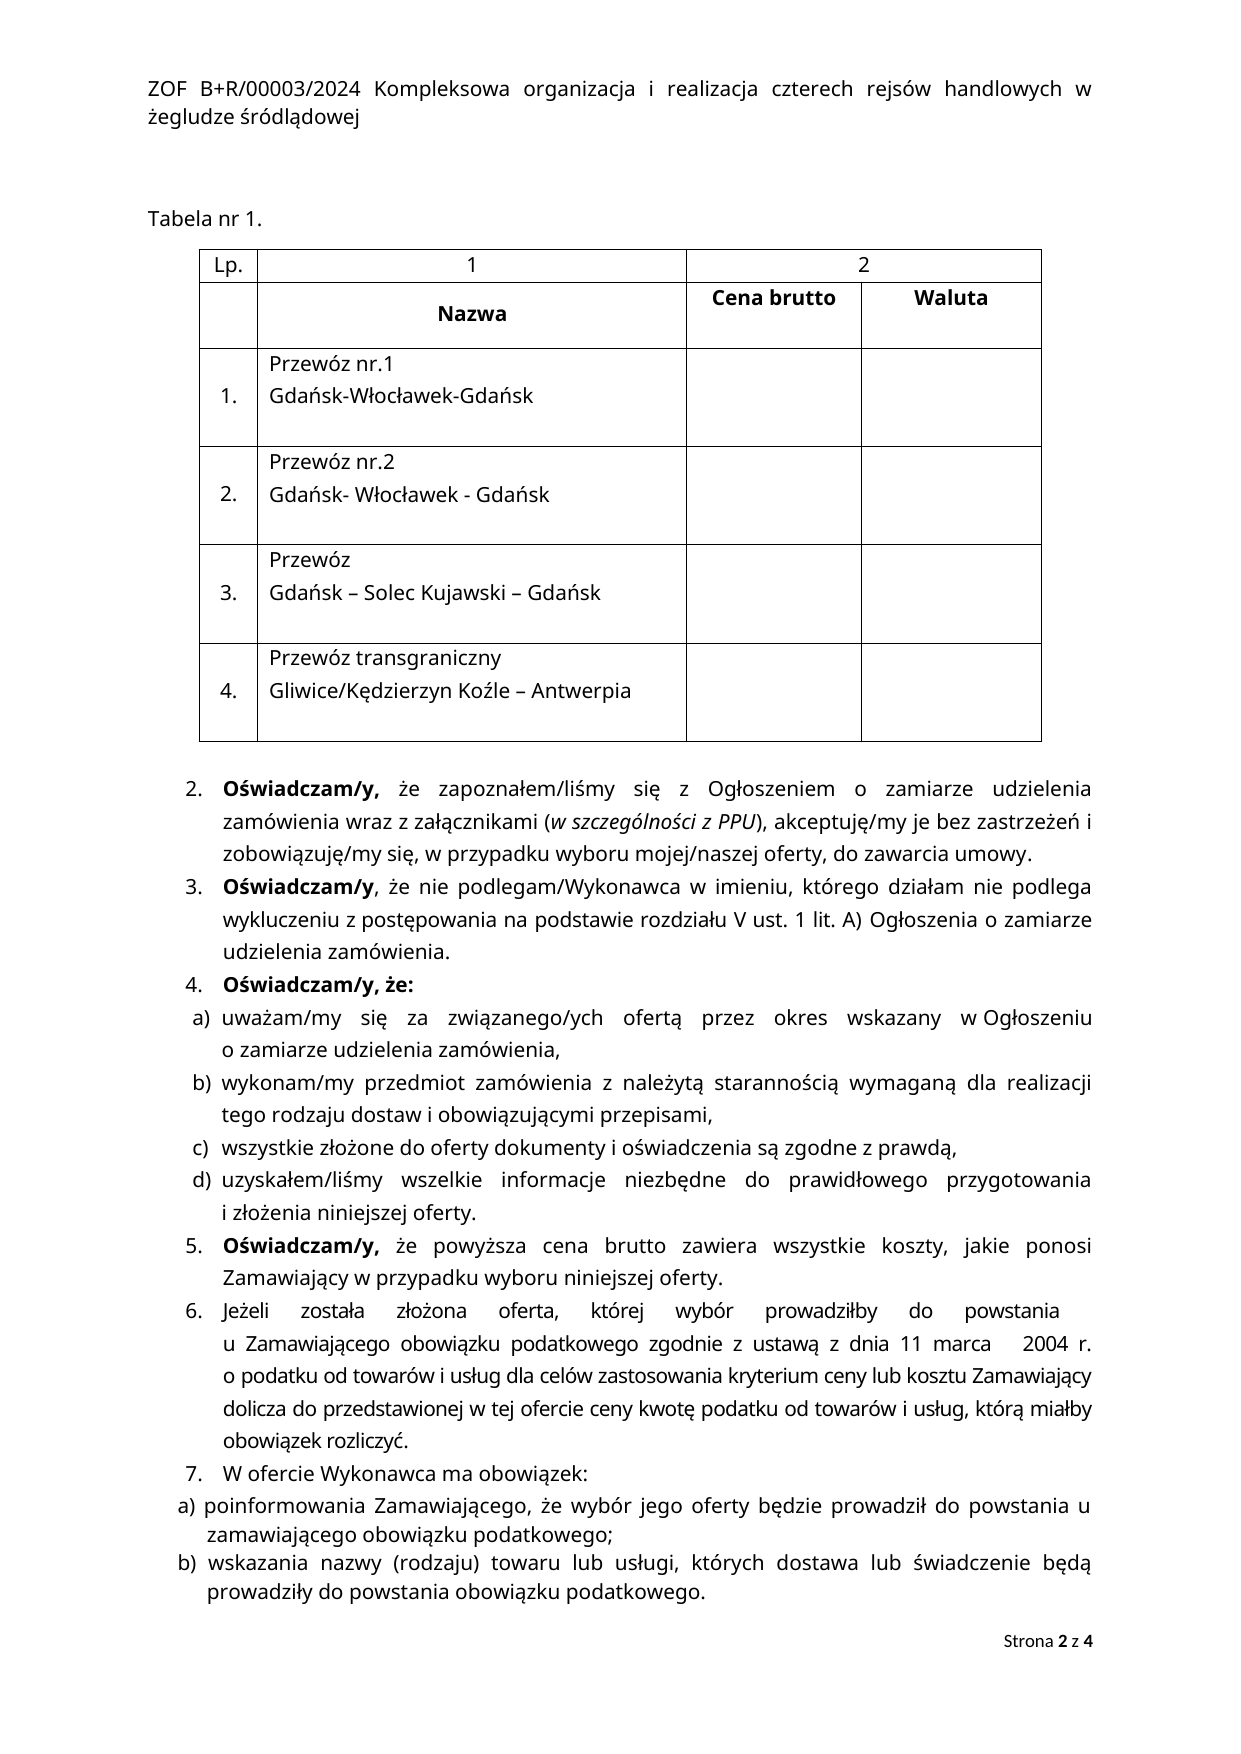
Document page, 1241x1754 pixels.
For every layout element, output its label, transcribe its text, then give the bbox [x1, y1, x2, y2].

list uważam/my się za związanego/ych ofertą przez okres wskazany w Ogłoszeniu o zamiarze udzielenia zamówienia, [192, 1003, 1093, 1064]
list Oświadczam/y, że zapoznałem/liśmy się z Ogłoszeniem o zamiarze udzielenia zamówienia wraz z załącznikami (w szczególności z PPU), akceptuję/my je bez zastrzeżeń i zobowiązuję/my się, w przypadku wyboru mojej/naszej oferty, do zawarcia umowy. [185, 774, 1093, 868]
table_cell [200, 283, 257, 348]
list wykonam/my przedmiot zamówienia z należytą starannością wymaganą dla realizacji tego rodzaju dostaw i obowiązującymi przepisami, [192, 1068, 1093, 1129]
table_cell [862, 545, 1041, 642]
list Jeżeli została złożona oferta, której wybór prowadziłby do powstania u Zamawiającego obowiązku podatkowego zgodnie z ustawą z dnia 11 marca 2004 r. o podatku od towarów i usług dla celów zastosowania kryterium ceny lub kosztu Zamawiający dolicza do przedstawionej w tej ofercie ceny kwotę podatku od towarów i usług, którą miałby obowiązek rozliczyć. [185, 1296, 1093, 1455]
table_cell 2. [200, 447, 257, 544]
table_cell Przewóz transgraniczny Gliwice/Kędzierzyn Koźle – Antwerpia [258, 644, 686, 741]
table_cell [862, 447, 1041, 544]
table_header 1 [258, 250, 686, 282]
table_cell 3. [200, 545, 257, 642]
list Oświadczam/y, że: [185, 970, 1093, 998]
table_cell Waluta [862, 283, 1041, 348]
list W ofercie Wykonawca ma obowiązek: [185, 1459, 1093, 1487]
text a) poinformowania Zamawiającego, że wybór jego oferty będzie prowadził do powstania u zamawiającego obowiązku podatkowego; [177, 1492, 1093, 1548]
table_header Lp. [200, 250, 257, 282]
list Oświadczam/y, że nie podlegam/Wykonawca w imieniu, którego działam nie podlega wykluczeniu z postępowania na podstawie rozdziału V ust. 1 lit. A) Ogłoszenia o zamiarze udzielenia zamówienia. [185, 872, 1093, 966]
list wszystkie złożone do oferty dokumenty i oświadczenia są zgodne z prawdą, [192, 1133, 1093, 1161]
text Tabela nr 1. [148, 204, 1093, 232]
list uzyskałem/liśmy wszelkie informacje niezbędne do prawidłowego przygotowania i złożenia niniejszej oferty. [192, 1166, 1093, 1227]
table_cell [687, 644, 861, 741]
table_cell [687, 447, 861, 544]
table_cell Przewóz nr.1 Gdańsk-Włocławek-Gdańsk [258, 349, 686, 446]
table_cell [687, 349, 861, 446]
table_cell [862, 349, 1041, 446]
table_cell Cena brutto [687, 283, 861, 348]
list Oświadczam/y, że powyższa cena brutto zawiera wszystkie koszty, jakie ponosi Zamawiający w przypadku wyboru niniejszej oferty. [185, 1231, 1093, 1292]
text b) wskazania nazwy (rodzaju) towaru lub usługi, których dostawa lub świadczenie będą prowadziły do powstania obowiązku podatkowego. [177, 1548, 1093, 1605]
table_header 2 [687, 250, 1041, 282]
table_cell 1. [200, 349, 257, 446]
table_cell [862, 644, 1041, 741]
table_cell Przewóz nr.2 Gdańsk- Włocławek - Gdańsk [258, 447, 686, 544]
table_cell 4. [200, 644, 257, 741]
table_cell [687, 545, 861, 642]
table_cell Nazwa [258, 283, 686, 348]
table_cell Przewóz Gdańsk – Solec Kujawski – Gdańsk [258, 545, 686, 642]
